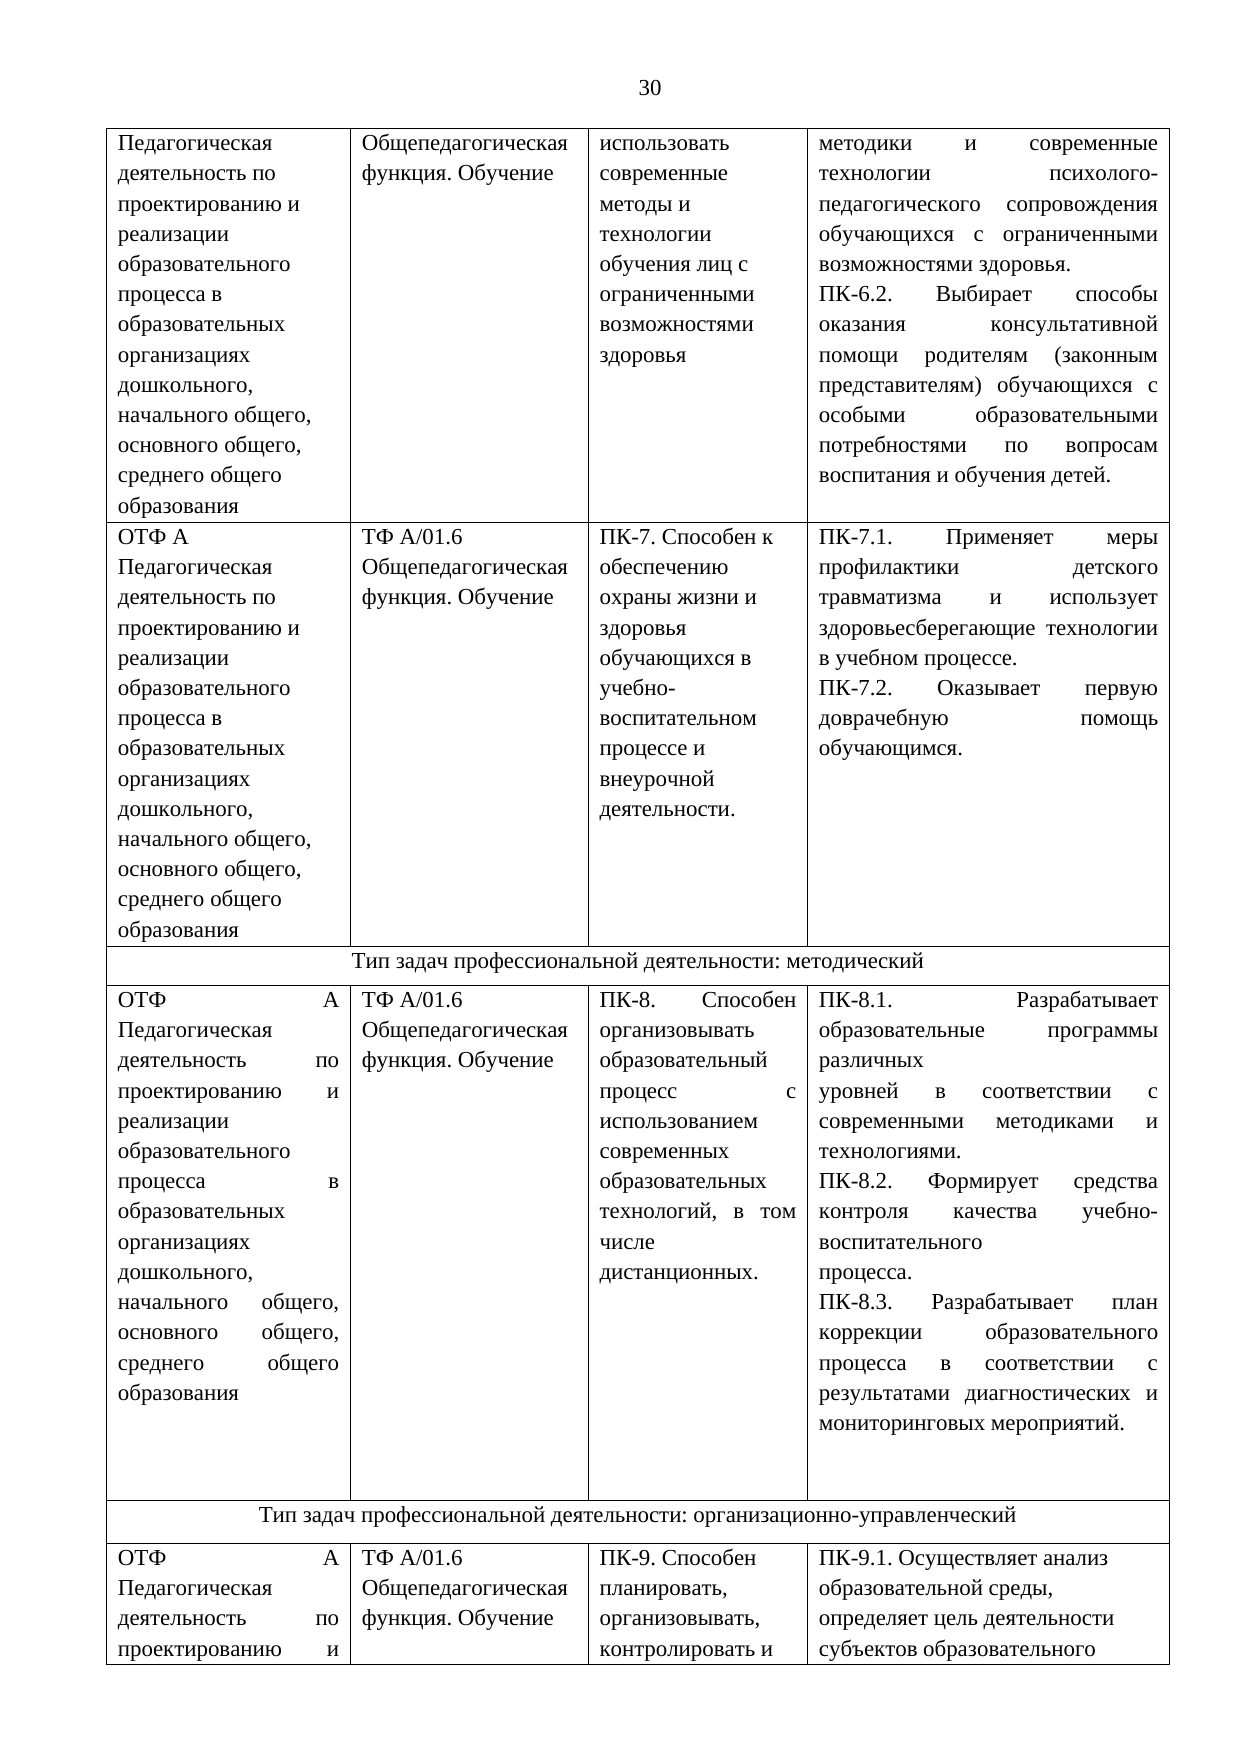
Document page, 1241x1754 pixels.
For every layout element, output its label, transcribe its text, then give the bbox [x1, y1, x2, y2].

table_cell Тип задач профессиональной деятельности: методический [107, 947, 1169, 985]
table_cell ПК-8. Способен организовывать образовательный процесс с использованием современных образовательных технологий, в том числе дистанционных. [589, 986, 807, 1500]
table_cell Тип задач профессиональной деятельности: организационно-управленческий [107, 1501, 1169, 1543]
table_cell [808, 129, 1169, 522]
table_cell ТФ А/01.6 Общепедагогическая функция. Обучение [351, 986, 588, 1500]
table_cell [107, 129, 350, 522]
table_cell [107, 1544, 350, 1664]
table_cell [351, 129, 588, 522]
table_cell ПК-7.1. Применяет меры профилактики детского травматизма и использует здоровьесберегающие технологии в учебном процессе. ПК-7.2. Оказывает первую доврачебную помощь обучающимся. [808, 523, 1169, 946]
table_cell ПК-8.1. Разрабатывает образовательные программы различных уровней в соответствии с современными методиками и технологиями. ПК-8.2. Формирует средства контроля качества учебно-воспитательного процесса. ПК-8.3. Разрабатывает план коррекции образовательного процесса в соответствии с результатами диагностических и мониторинговых мероприятий. [808, 986, 1169, 1500]
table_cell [351, 1544, 588, 1664]
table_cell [589, 129, 807, 522]
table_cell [589, 1544, 807, 1664]
table_cell ТФ А/01.6 Общепедагогическая функция. Обучение [351, 523, 588, 946]
table_cell ПК-7. Способен к обеспечению охраны жизни и здоровья обучающихся в учебно-воспитательном процессе и внеурочной деятельности. [589, 523, 807, 946]
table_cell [808, 1544, 1169, 1664]
